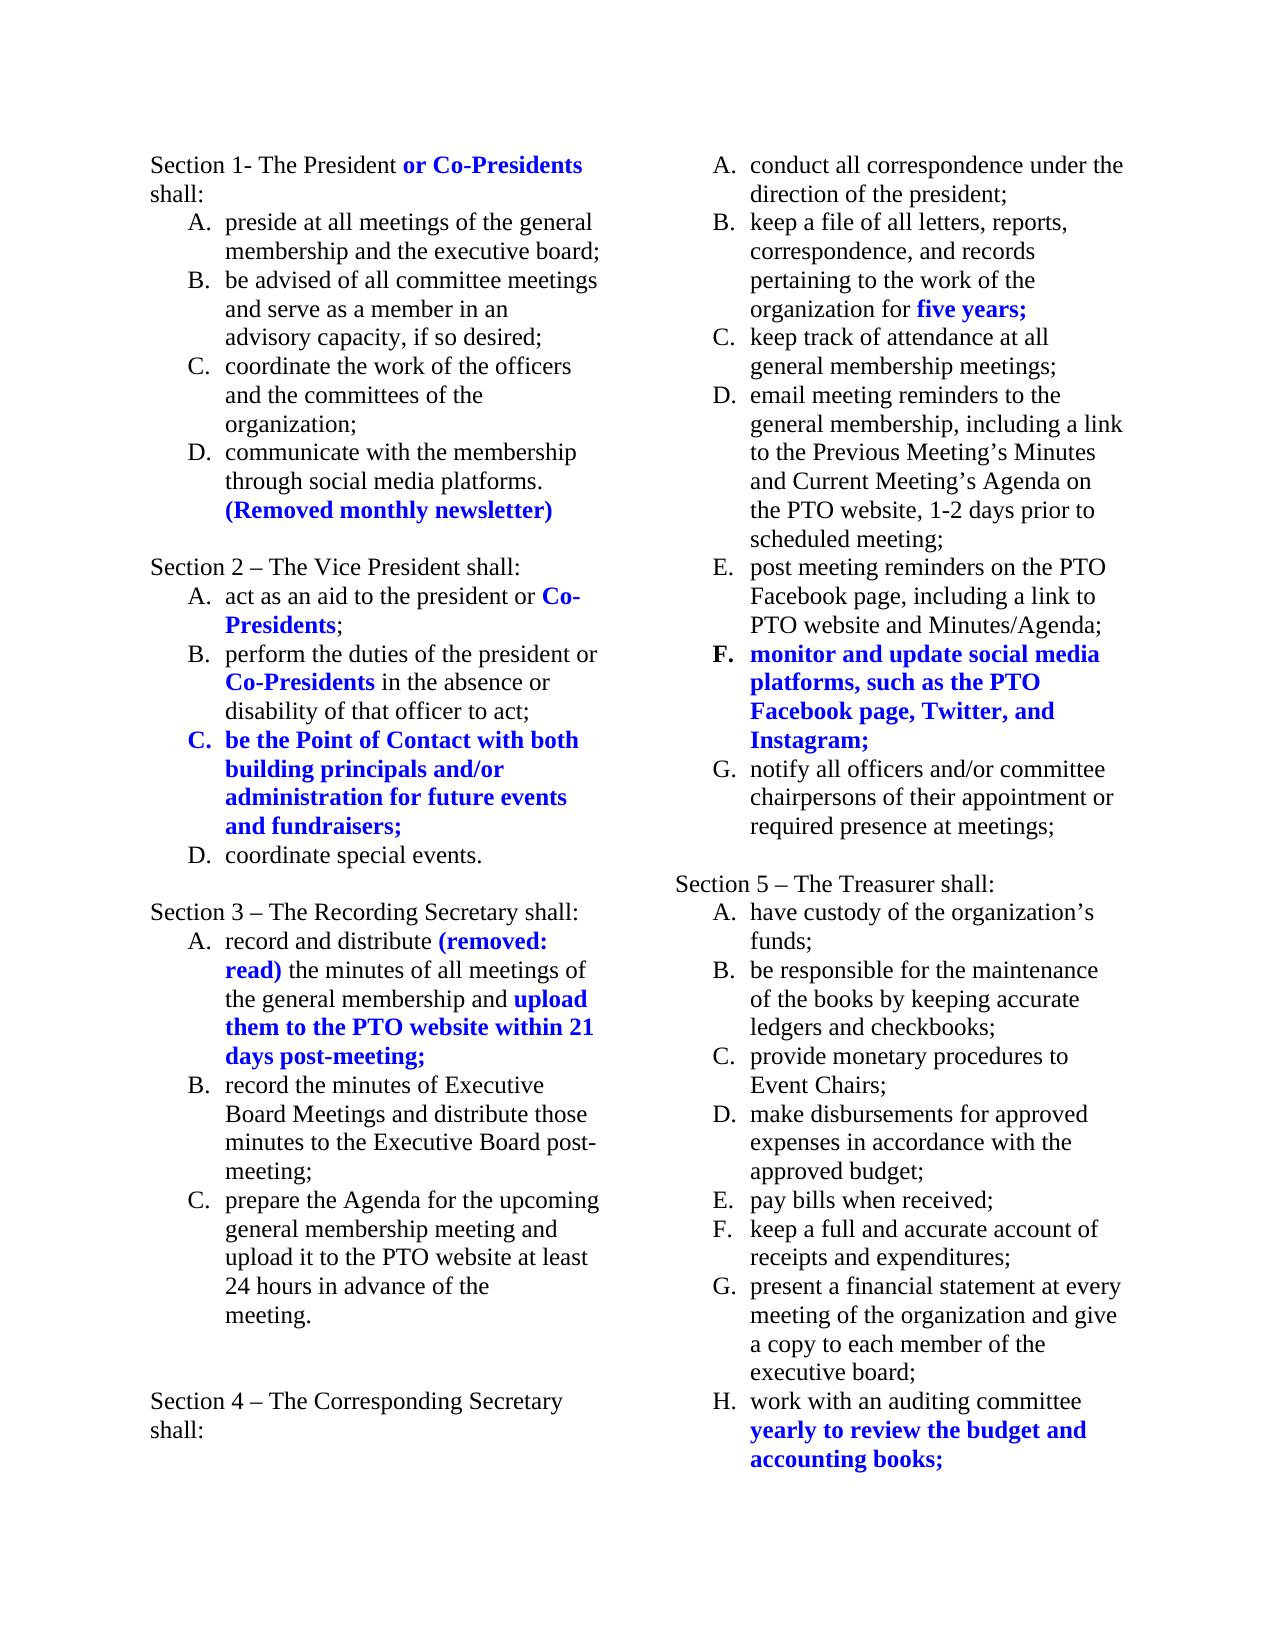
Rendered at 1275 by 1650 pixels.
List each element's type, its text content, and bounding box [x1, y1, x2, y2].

list monitor and update social media platforms, such as the PTO Facebook page, Twitter, and Instagram; [712, 639, 1125, 754]
list be responsible for the maintenance of the books by keeping accurate ledgers and checkbooks; [712, 955, 1125, 1041]
text Section 5 – The Treasurer shall: [675, 869, 1125, 897]
list communicate with the membership through social media platforms. (Removed monthly newsletter) [187, 437, 600, 524]
list have custody of the organization’s funds; [712, 897, 1125, 955]
list conduct all correspondence under the direction of the president; [712, 150, 1125, 207]
list be the Point of Contact with both building principals and/or administration for future events and fundraisers; [187, 725, 600, 840]
list work with an auditing committee yearly to review the budget and accounting books; [712, 1386, 1125, 1472]
list notify all officers and/or committee chairpersons of their appointment or required presence at meetings; [712, 754, 1125, 840]
list make disbursements for approved expenses in accordance with the approved budget; [712, 1099, 1125, 1185]
text Section 1- The President or Co-Presidents shall: [150, 150, 600, 207]
text Section 3 – The Recording Secretary shall: [150, 897, 600, 926]
list coordinate the work of the officers and the committees of the organization; [187, 351, 600, 437]
list prepare the Agenda for the upcoming general membership meeting and upload it to the PTO website at least 24 hours in advance of the meeting. [187, 1185, 600, 1329]
list perform the duties of the president or Co-Presidents in the absence or disability of that officer to act; [187, 639, 600, 725]
list act as an aid to the president or Co-Presidents; [187, 581, 600, 639]
list record and distribute (removed: read) the minutes of all meetings of the general membership and upload them to the PTO website within 21 days post-meeting; [187, 926, 600, 1070]
list record the minutes of Executive Board Meetings and distribute those minutes to the Executive Board post-meeting; [187, 1070, 600, 1185]
list keep track of attendance at all general membership meetings; [712, 322, 1125, 380]
list post meeting reminders on the PTO Facebook page, including a link to PTO website and Minutes/Agenda; [712, 552, 1125, 639]
text Section 4 – The Corresponding Secretary shall: [150, 1386, 600, 1444]
list keep a full and accurate account of receipts and expenditures; [712, 1214, 1125, 1271]
list keep a file of all letters, reports, correspondence, and records pertaining to the work of the organization for five years; [712, 207, 1125, 322]
list preside at all meetings of the general membership and the executive board; [187, 207, 600, 265]
list coordinate special events. [187, 840, 600, 869]
list email meeting reminders to the general membership, including a link to the Previous Meeting’s Minutes and Current Meeting’s Agenda on the PTO website, 1-2 days prior to scheduled meeting; [712, 380, 1125, 552]
list be advised of all committee meetings and serve as a member in an advisory capacity, if so desired; [187, 265, 600, 351]
text Section 2 – The Vice President shall: [150, 552, 600, 581]
list present a financial statement at every meeting of the organization and give a copy to each member of the executive board; [712, 1271, 1125, 1386]
list pay bills when received; [712, 1185, 1125, 1214]
list provide monetary procedures to Event Chairs; [712, 1041, 1125, 1099]
